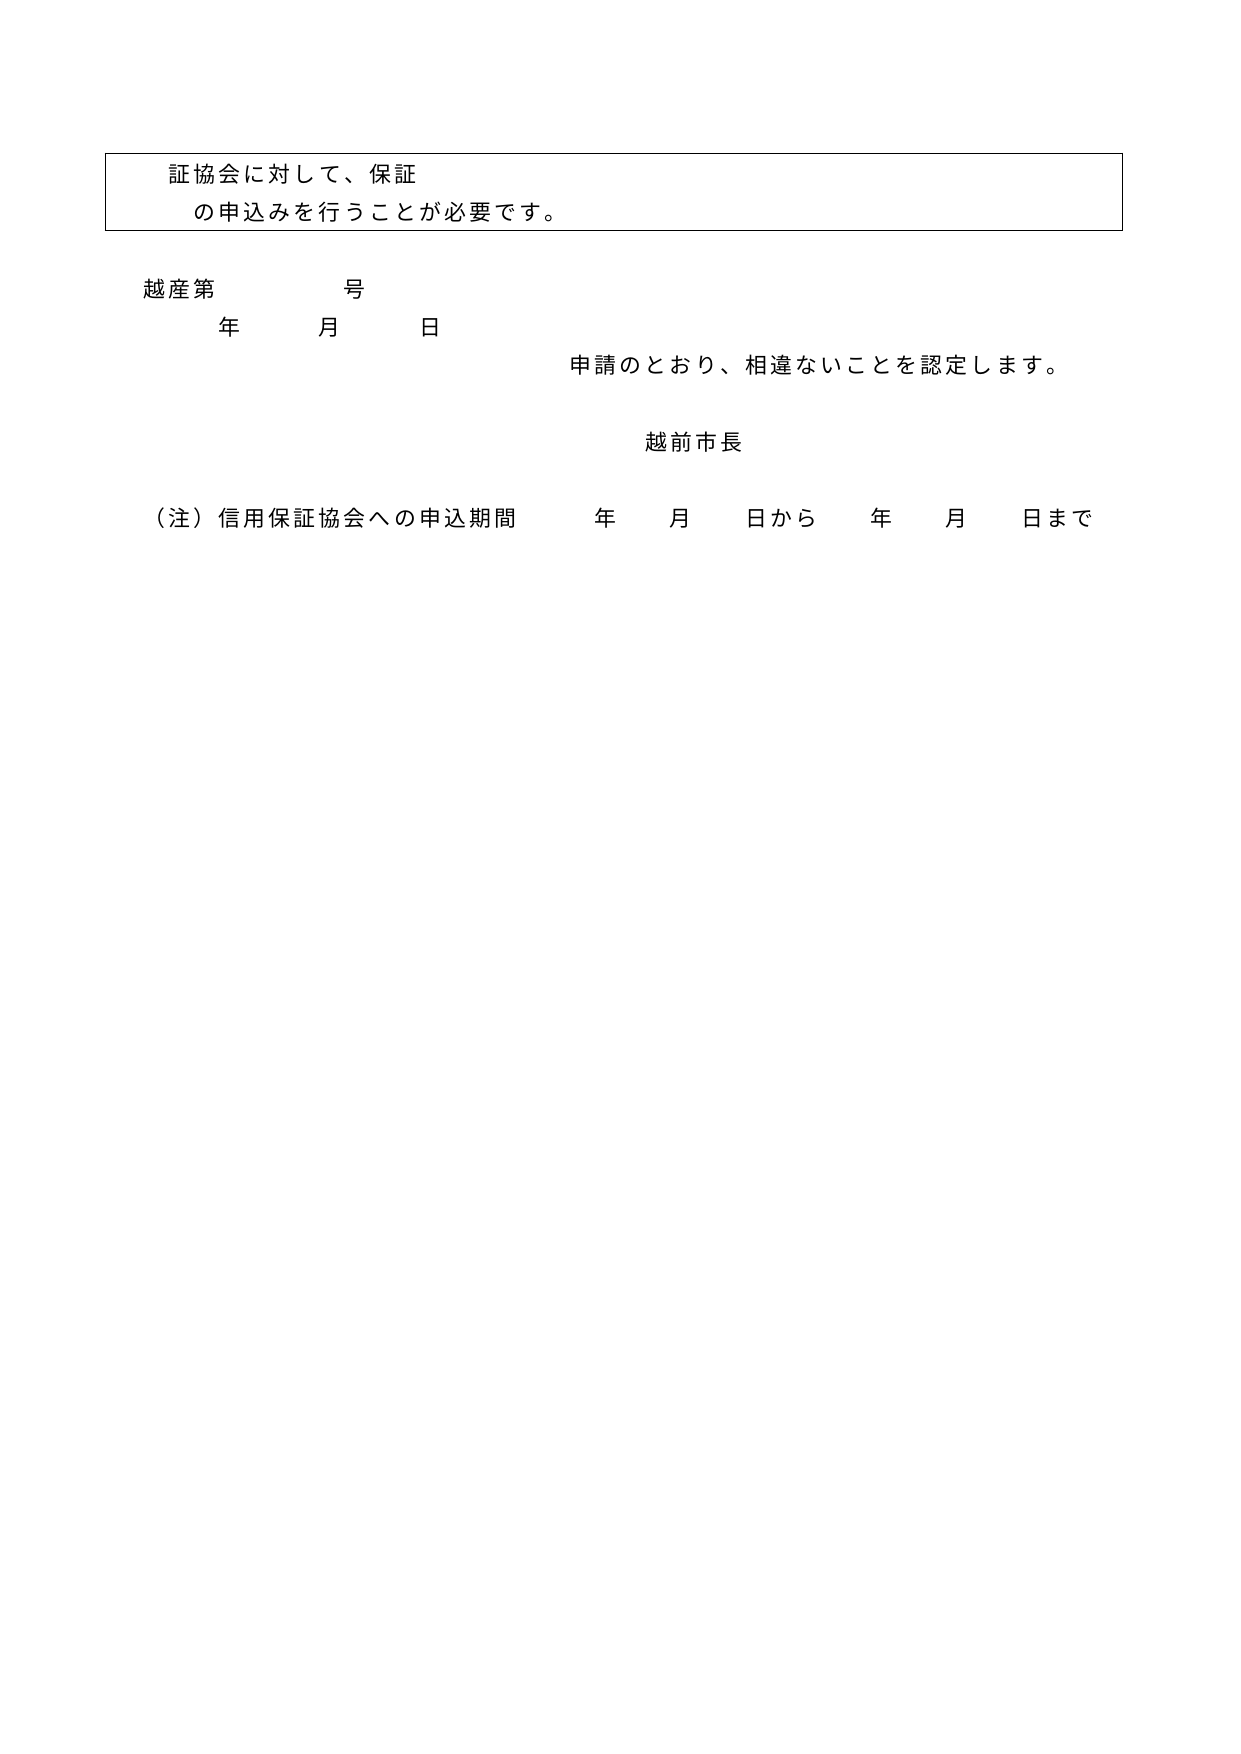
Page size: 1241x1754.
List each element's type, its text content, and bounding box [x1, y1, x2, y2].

text 越産第 号 [140, 269, 1122, 307]
text 越前市長 [140, 422, 1122, 460]
text 年 月 日 [140, 307, 1122, 345]
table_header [106, 154, 1122, 230]
text 申請のとおり、相違ないことを認定します。 [140, 345, 1122, 383]
text （注）信用保証協会への申込期間 年 月 日から 年 月 日まで [140, 498, 1122, 536]
